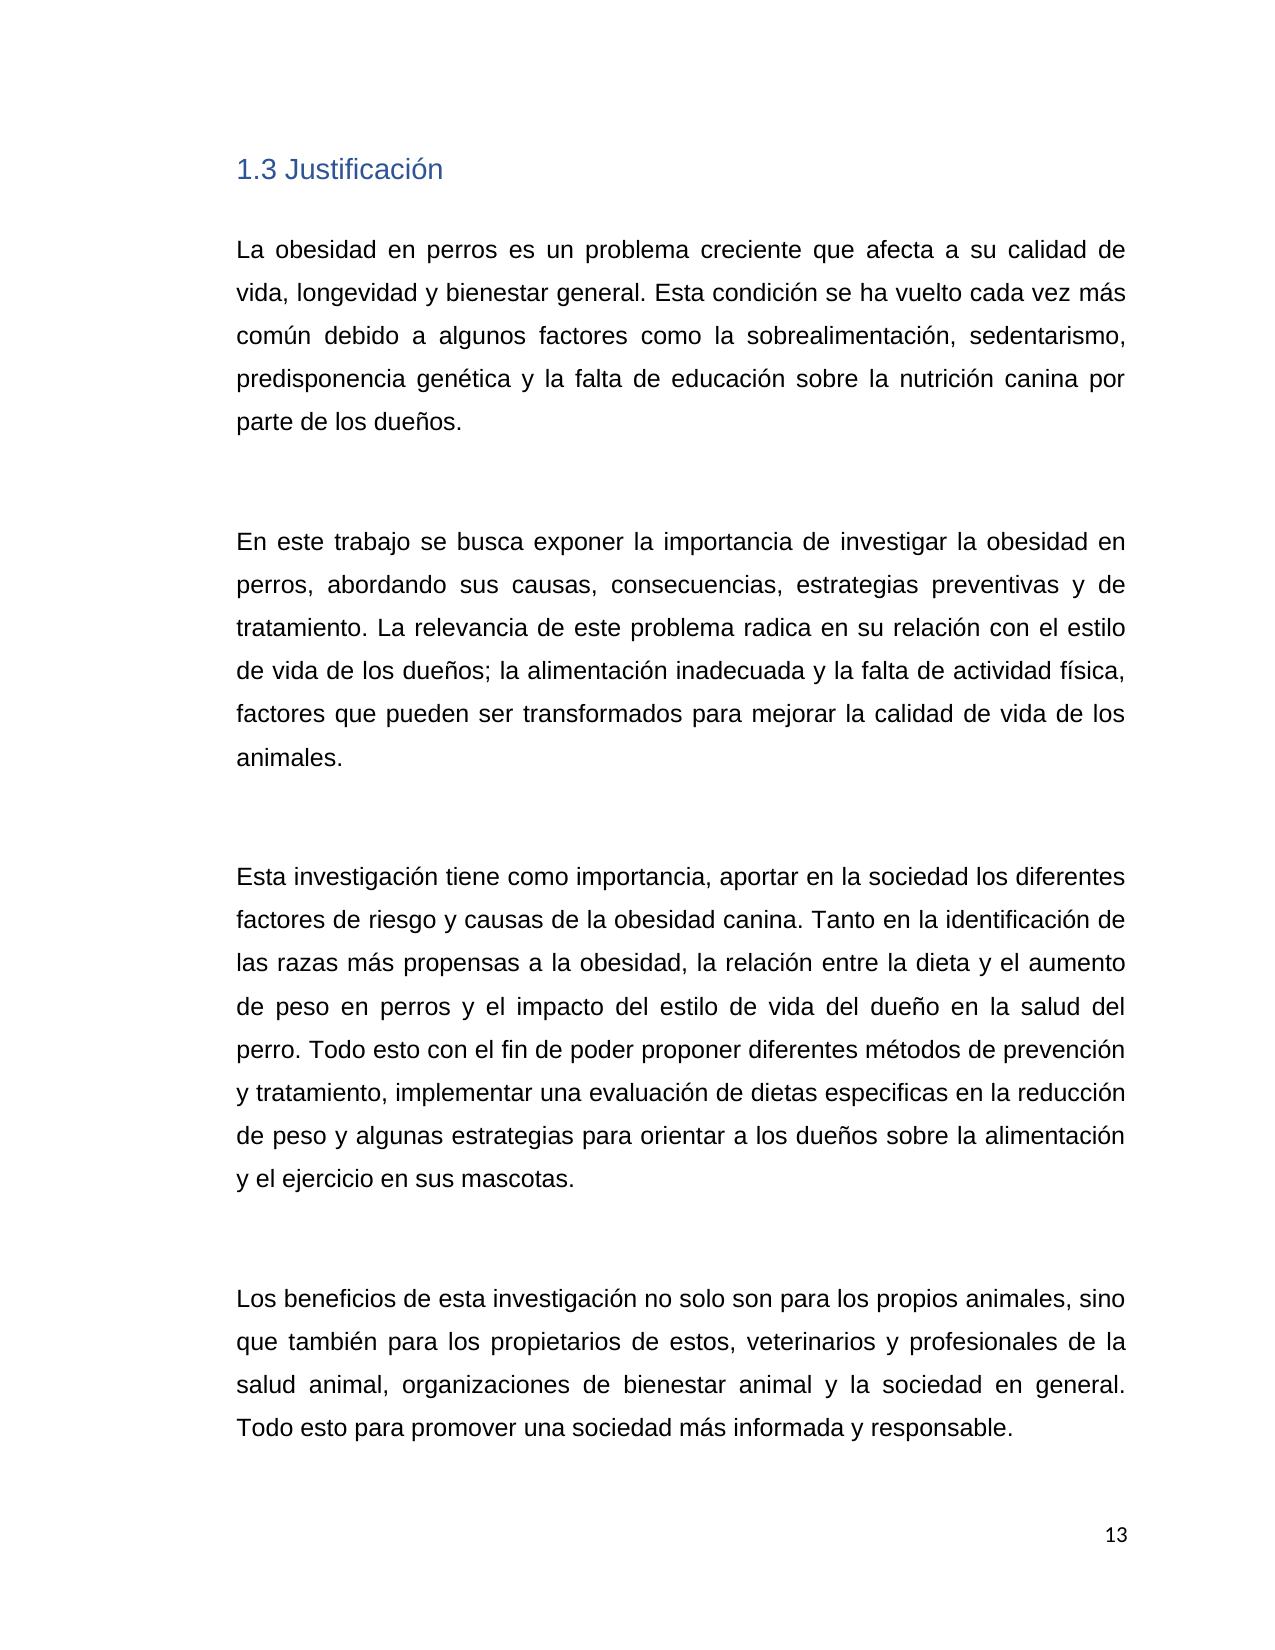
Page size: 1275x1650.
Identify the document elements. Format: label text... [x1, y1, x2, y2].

text Esta investigación tiene como importancia, aportar en la sociedad los diferentes factores de riesgo y causas de la obesidad canina. Tanto en la identificación de las razas más propensas a la obesidad, la relación entre la dieta y el aumento de peso en perros y el impacto del estilo de vida del dueño en la salud del perro. Todo esto con el fin de poder proponer diferentes métodos de prevención y tratamiento, implementar una evaluación de dietas especificas en la reducción de peso y algunas estrategias para orientar a los dueños sobre la alimentación y el ejercicio en sus mascotas. [236, 862, 1127, 1193]
text En este trabajo se busca exponer la importancia de investigar la obesidad en perros, abordando sus causas, consecuencias, estrategias preventivas y de tratamiento. La relevancia de este problema radica en su relación con el estilo de vida de los dueños; la alimentación inadecuada y la falta de actividad física, factores que pueden ser transformados para mejorar la calidad de vida de los animales. [236, 527, 1127, 771]
text Los beneficios de esta investigación no solo son para los propios animales, sino que también para los propietarios de estos, veterinarios y profesionales de la salud animal, organizaciones de bienestar animal y la sociedad en general. Todo esto para promover una sociedad más informada y responsable. [236, 1284, 1127, 1442]
text La obesidad en perros es un problema creciente que afecta a su calidad de vida, longevidad y bienestar general. Esta condición se ha vuelto cada vez más común debido a algunos factores como la sobrealimentación, sedentarismo, predisponencia genética y la falta de educación sobre la nutrición canina por parte de los dueños. [236, 235, 1127, 436]
subtitle 1.3 Justificación [236, 152, 1127, 185]
